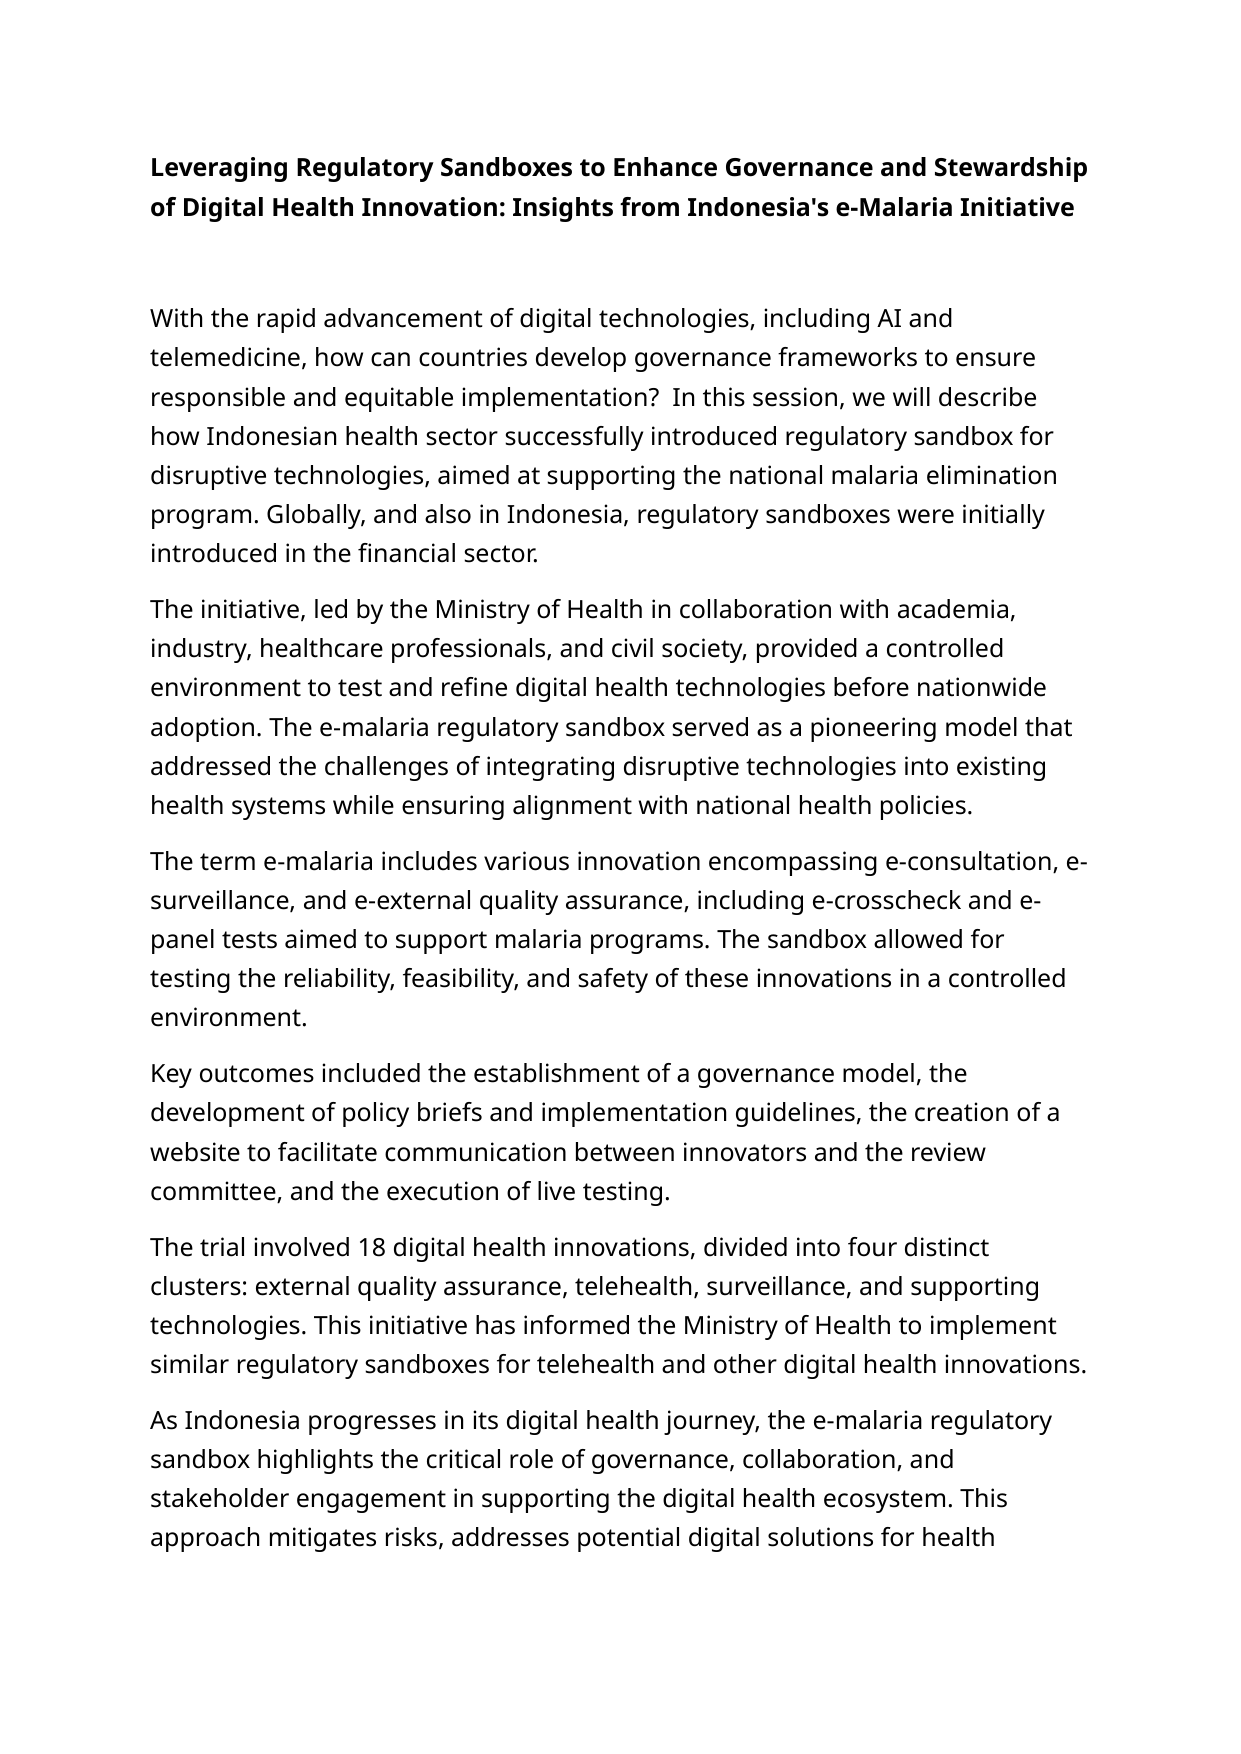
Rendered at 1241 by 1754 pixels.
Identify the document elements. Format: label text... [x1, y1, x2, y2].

text The term e-malaria includes various innovation encompassing e-consultation, e-surveillance, and e-external quality assurance, including e-crosscheck and e-panel tests aimed to support malaria programs. The sandbox allowed for testing the reliability, feasibility, and safety of these innovations in a controlled environment. [150, 843, 1090, 1034]
text Key outcomes included the establishment of a governance model, the development of policy briefs and implementation guidelines, the creation of a website to facilitate communication between innovators and the review committee, and the execution of live testing. [150, 1056, 1090, 1207]
text The trial involved 18 digital health innovations, divided into four distinct clusters: external quality assurance, telehealth, surveillance, and supporting technologies. This initiative has informed the Ministry of Health to implement similar regulatory sandboxes for telehealth and other digital health innovations. [150, 1229, 1090, 1381]
text Leveraging Regulatory Sandboxes to Enhance Governance and Stewardship of Digital Health Innovation: Insights from Indonesia's e-Malaria Initiative [150, 150, 1090, 223]
text With the rapid advancement of digital technologies, including AI and telemedicine, how can countries develop governance frameworks to ensure responsible and equitable implementation? In this session, we will describe how Indonesian health sector successfully introduced regulatory sandbox for disruptive technologies, aimed at supporting the national malaria elimination program. Globally, and also in Indonesia, regulatory sandboxes were initially introduced in the financial sector. [150, 301, 1090, 570]
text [150, 1402, 1090, 1554]
text The initiative, led by the Ministry of Health in collaboration with academia, industry, healthcare professionals, and civil society, provided a controlled environment to test and refine digital health technologies before nationwide adoption. The e-malaria regulatory sandbox served as a pioneering model that addressed the challenges of integrating disruptive technologies into existing health systems while ensuring alignment with national health policies. [150, 592, 1090, 822]
